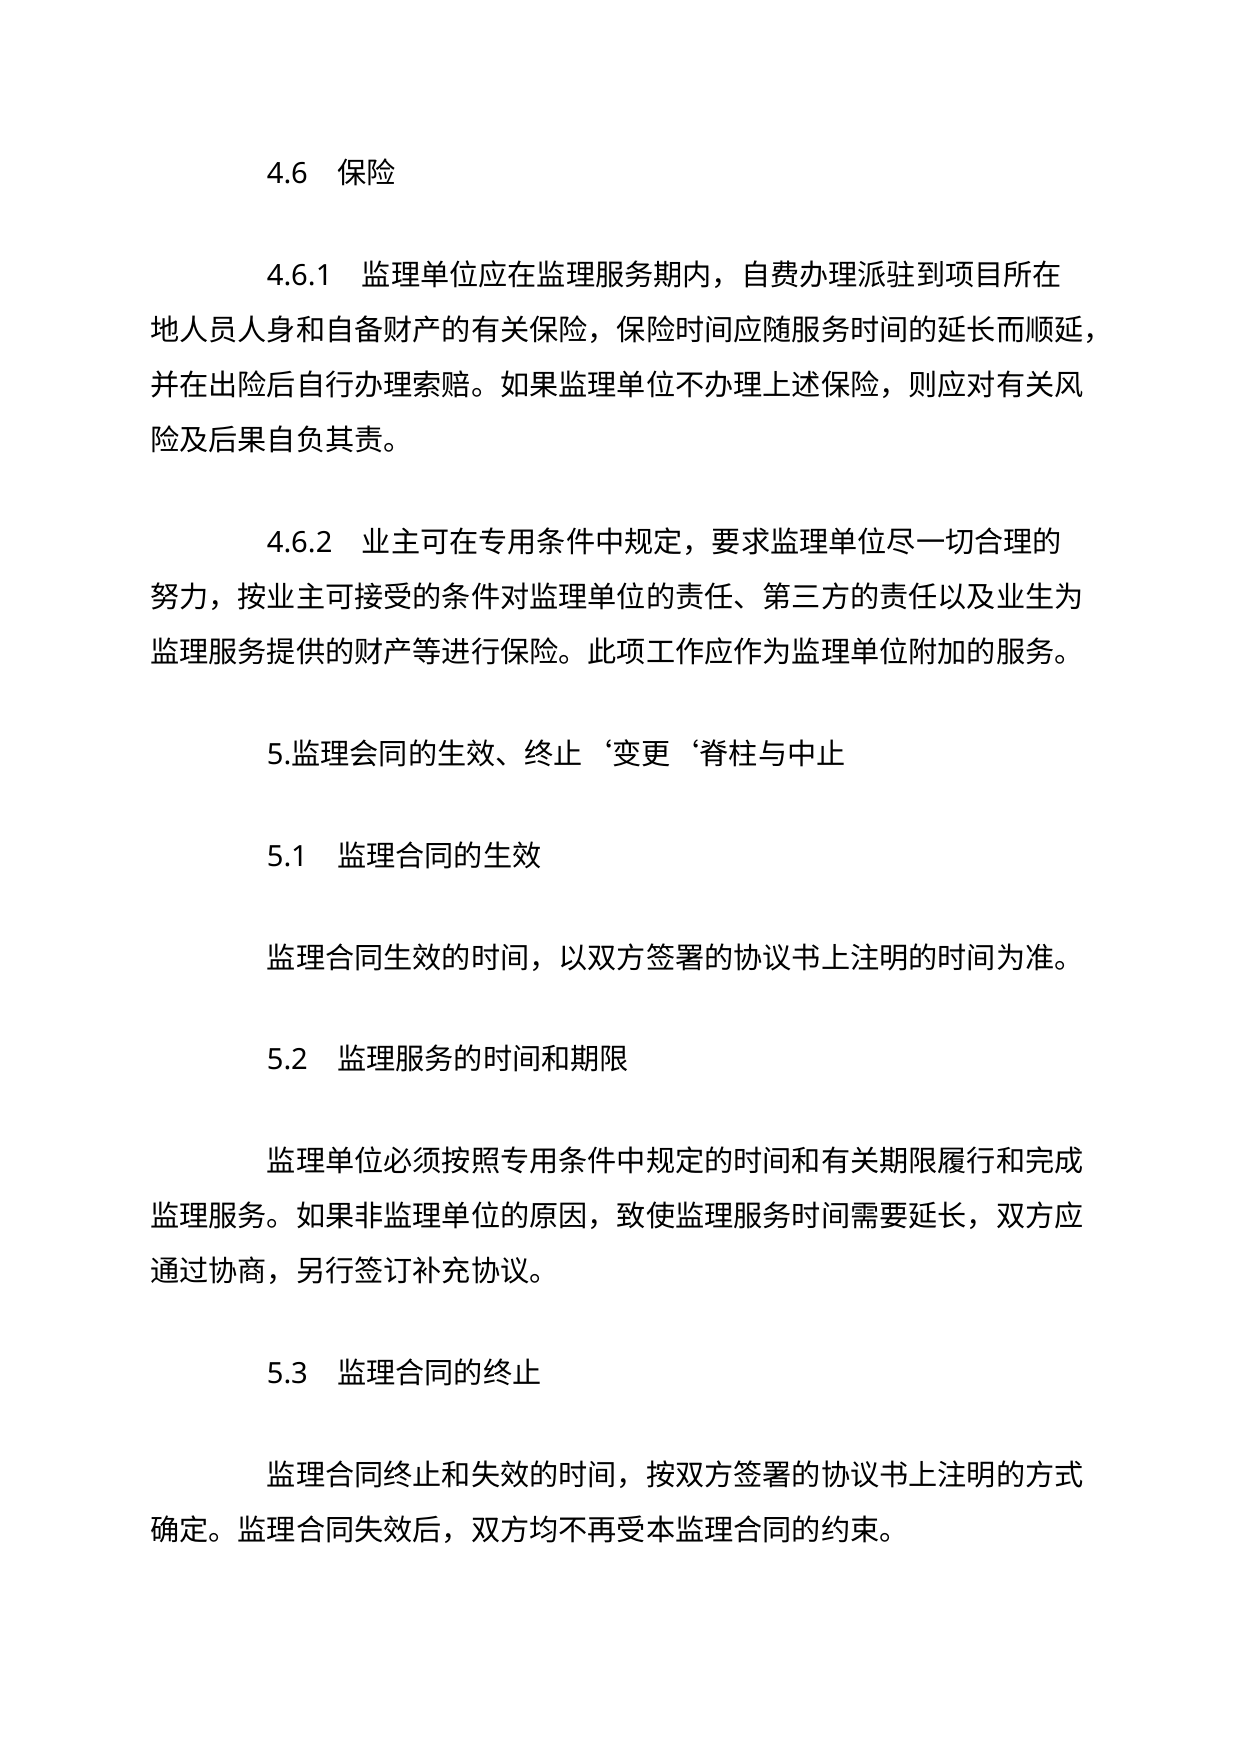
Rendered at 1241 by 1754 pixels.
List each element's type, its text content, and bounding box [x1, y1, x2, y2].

text 监理合同生效的时间，以双方签署的协议书上注明的时间为准。 [150, 934, 1090, 976]
text 5.3 监理合同的终止 [150, 1349, 1090, 1392]
text 4.6.1 监理单位应在监理服务期内，自费办理派驻到项目所在地人员人身和自备财产的有关保险，保险时间应随服务时间的延长而顺延，并在出险后自行办理索赔。如果监理单位不办理上述保险，则应对有关风险及后果自负其责。 [150, 252, 1090, 459]
text 4.6.2 业主可在专用条件中规定，要求监理单位尽一切合理的努力，按业主可接受的条件对监理单位的责任、第三方的责任以及业生为监理服务提供的财产等进行保险。此项工作应作为监理单位附加的服务。 [150, 518, 1090, 671]
text 监理合同终止和失效的时间，按双方签署的协议书上注明的方式确定。监理合同失效后，双方均不再受本监理合同的约束。 [150, 1451, 1090, 1549]
text 5.2 监理服务的时间和期限 [150, 1036, 1090, 1078]
text 监理单位必须按照专用条件中规定的时间和有关期限履行和完成监理服务。如果非监理单位的原因，致使监理服务时间需要延长，双方应通过协商，另行签订补充协议。 [150, 1138, 1090, 1290]
text 5.监理会同的生效、终止‘变更‘脊柱与中止 [150, 730, 1090, 773]
text 4.6 保险 [150, 150, 1090, 192]
text 5.1 监理合同的生效 [150, 832, 1090, 874]
